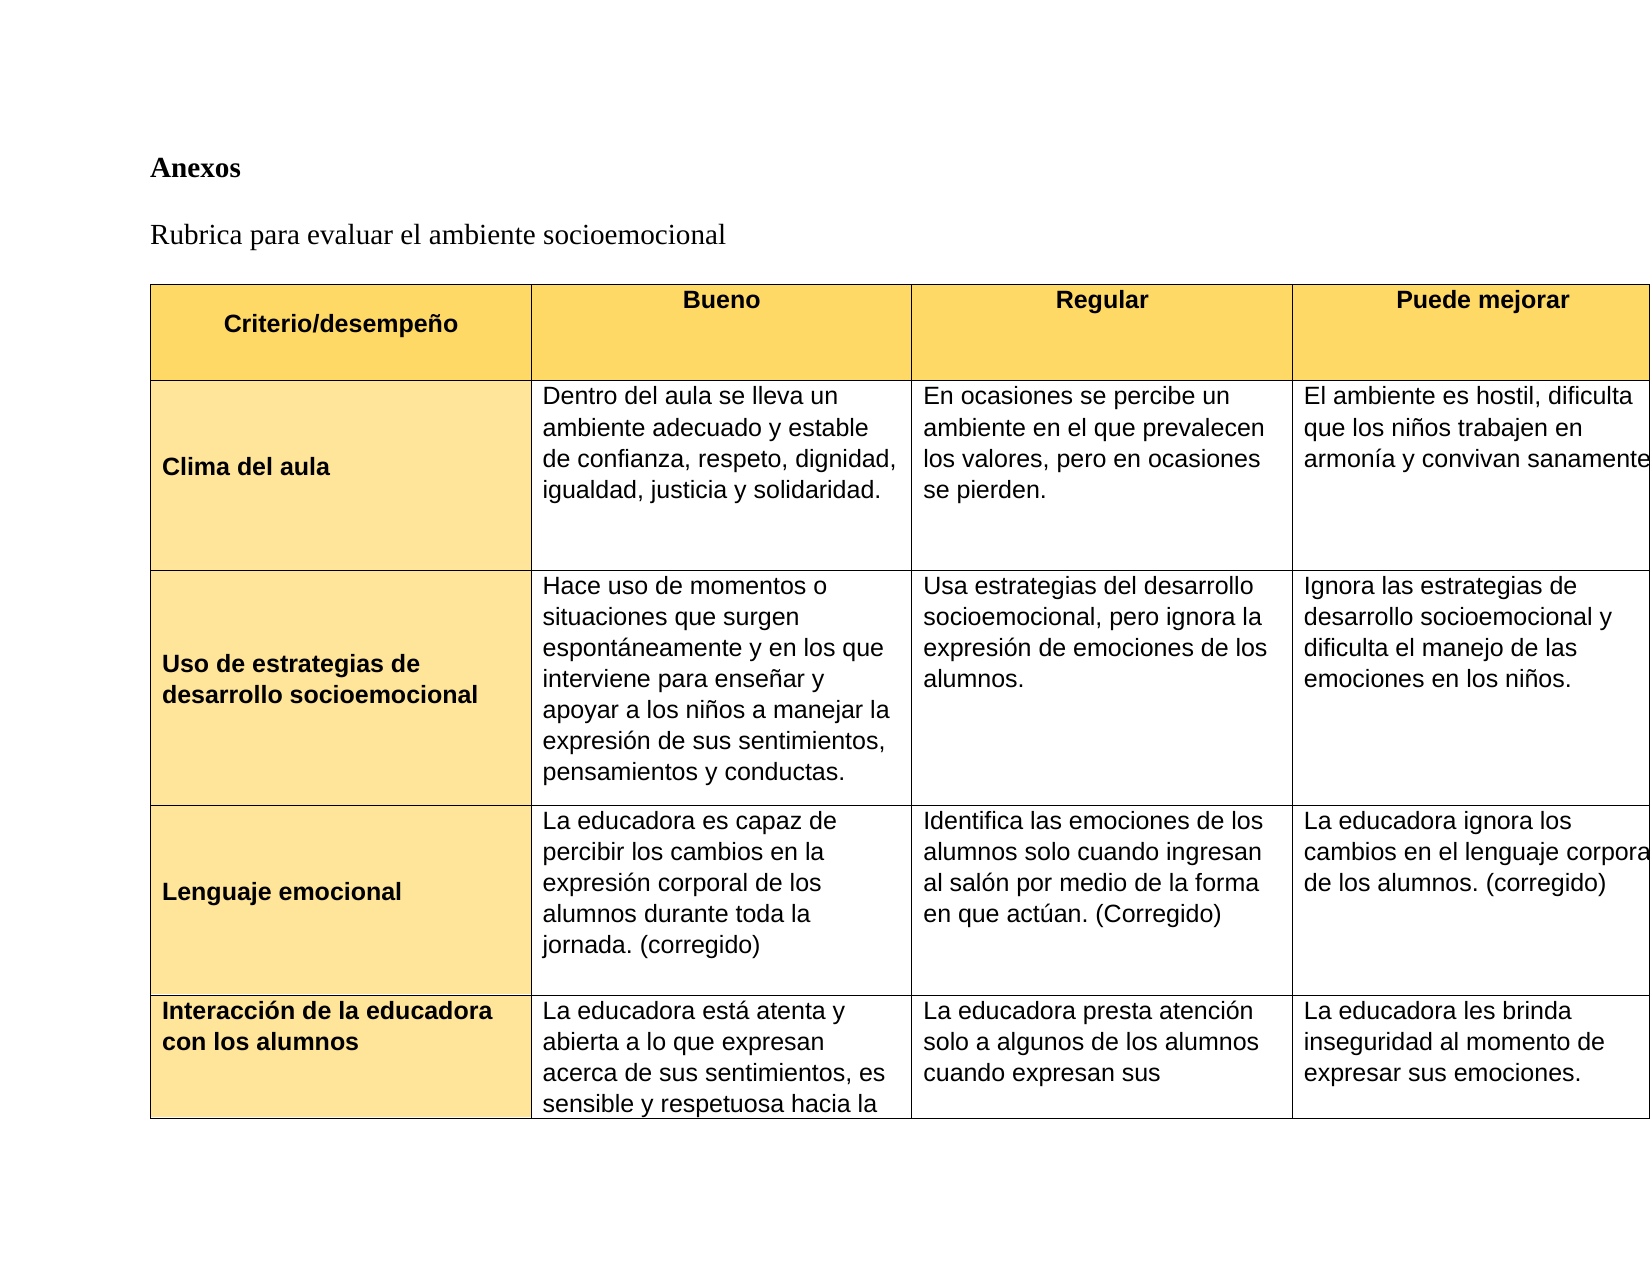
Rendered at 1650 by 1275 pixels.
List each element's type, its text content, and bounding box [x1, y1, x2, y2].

table_cell Hace uso de momentos o situaciones que surgen espontáneamente y en los que interviene para enseñar y apoyar a los niños a manejar la expresión de sus sentimientos, pensamientos y conductas. [532, 571, 911, 805]
table_cell Usa estrategias del desarrollo socioemocional, pero ignora la expresión de emociones de los alumnos. [912, 571, 1292, 805]
table_header Regular [912, 285, 1292, 380]
table_cell Dentro del aula se lleva un ambiente adecuado y estable de confianza, respeto, dignidad, igualdad, justicia y solidaridad. [532, 381, 911, 570]
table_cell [532, 996, 911, 1117]
table_cell Uso de estrategias de desarrollo socioemocional [151, 571, 531, 805]
table_cell Identifica las emociones de los alumnos solo cuando ingresan al salón por medio de la forma en que actúan. (Corregido) [912, 806, 1292, 994]
table_header Puede mejorar [1293, 285, 1649, 380]
table_cell Clima del aula [151, 381, 531, 570]
table_cell Lenguaje emocional [151, 806, 531, 994]
table_cell Ignora las estrategias de desarrollo socioemocional y dificulta el manejo de las emociones en los niños. [1293, 571, 1649, 805]
text Anexos [150, 150, 1500, 183]
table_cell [1293, 996, 1649, 1117]
table_cell En ocasiones se percibe un ambiente en el que prevalecen los valores, pero en ocasiones se pierden. [912, 381, 1292, 570]
table_header Criterio/desempeño [151, 285, 531, 380]
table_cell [912, 996, 1292, 1117]
table_cell El ambiente es hostil, dificulta que los niños trabajen en armonía y convivan sanamente. [1293, 381, 1649, 570]
table_cell La educadora ignora los cambios en el lenguaje corporal de los alumnos. (corregido) [1293, 806, 1649, 994]
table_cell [151, 996, 531, 1117]
table_cell La educadora es capaz de percibir los cambios en la expresión corporal de los alumnos durante toda la jornada. (corregido) [532, 806, 911, 994]
table_header Bueno [532, 285, 911, 380]
text Rubrica para evaluar el ambiente socioemocional [150, 217, 1500, 251]
